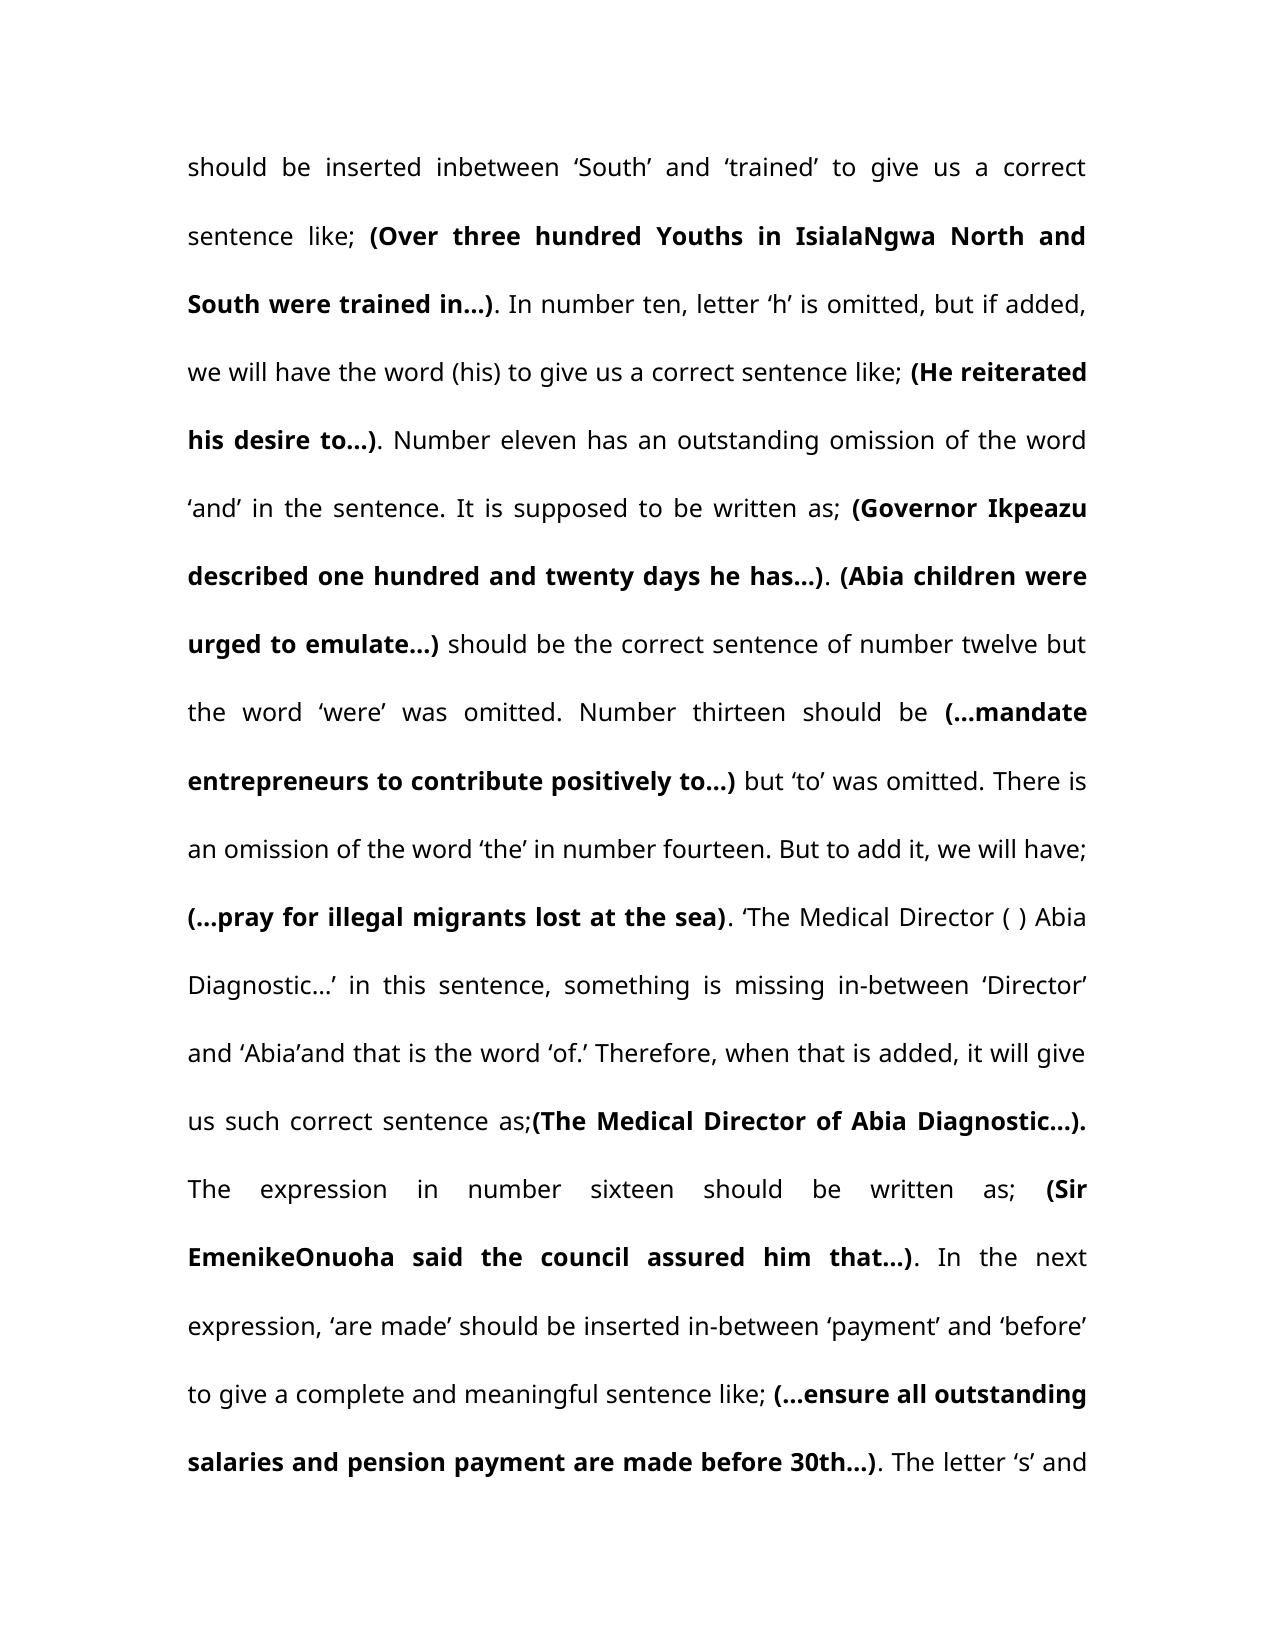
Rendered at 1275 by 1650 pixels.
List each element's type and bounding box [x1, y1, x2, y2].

text [187, 150, 1087, 1478]
